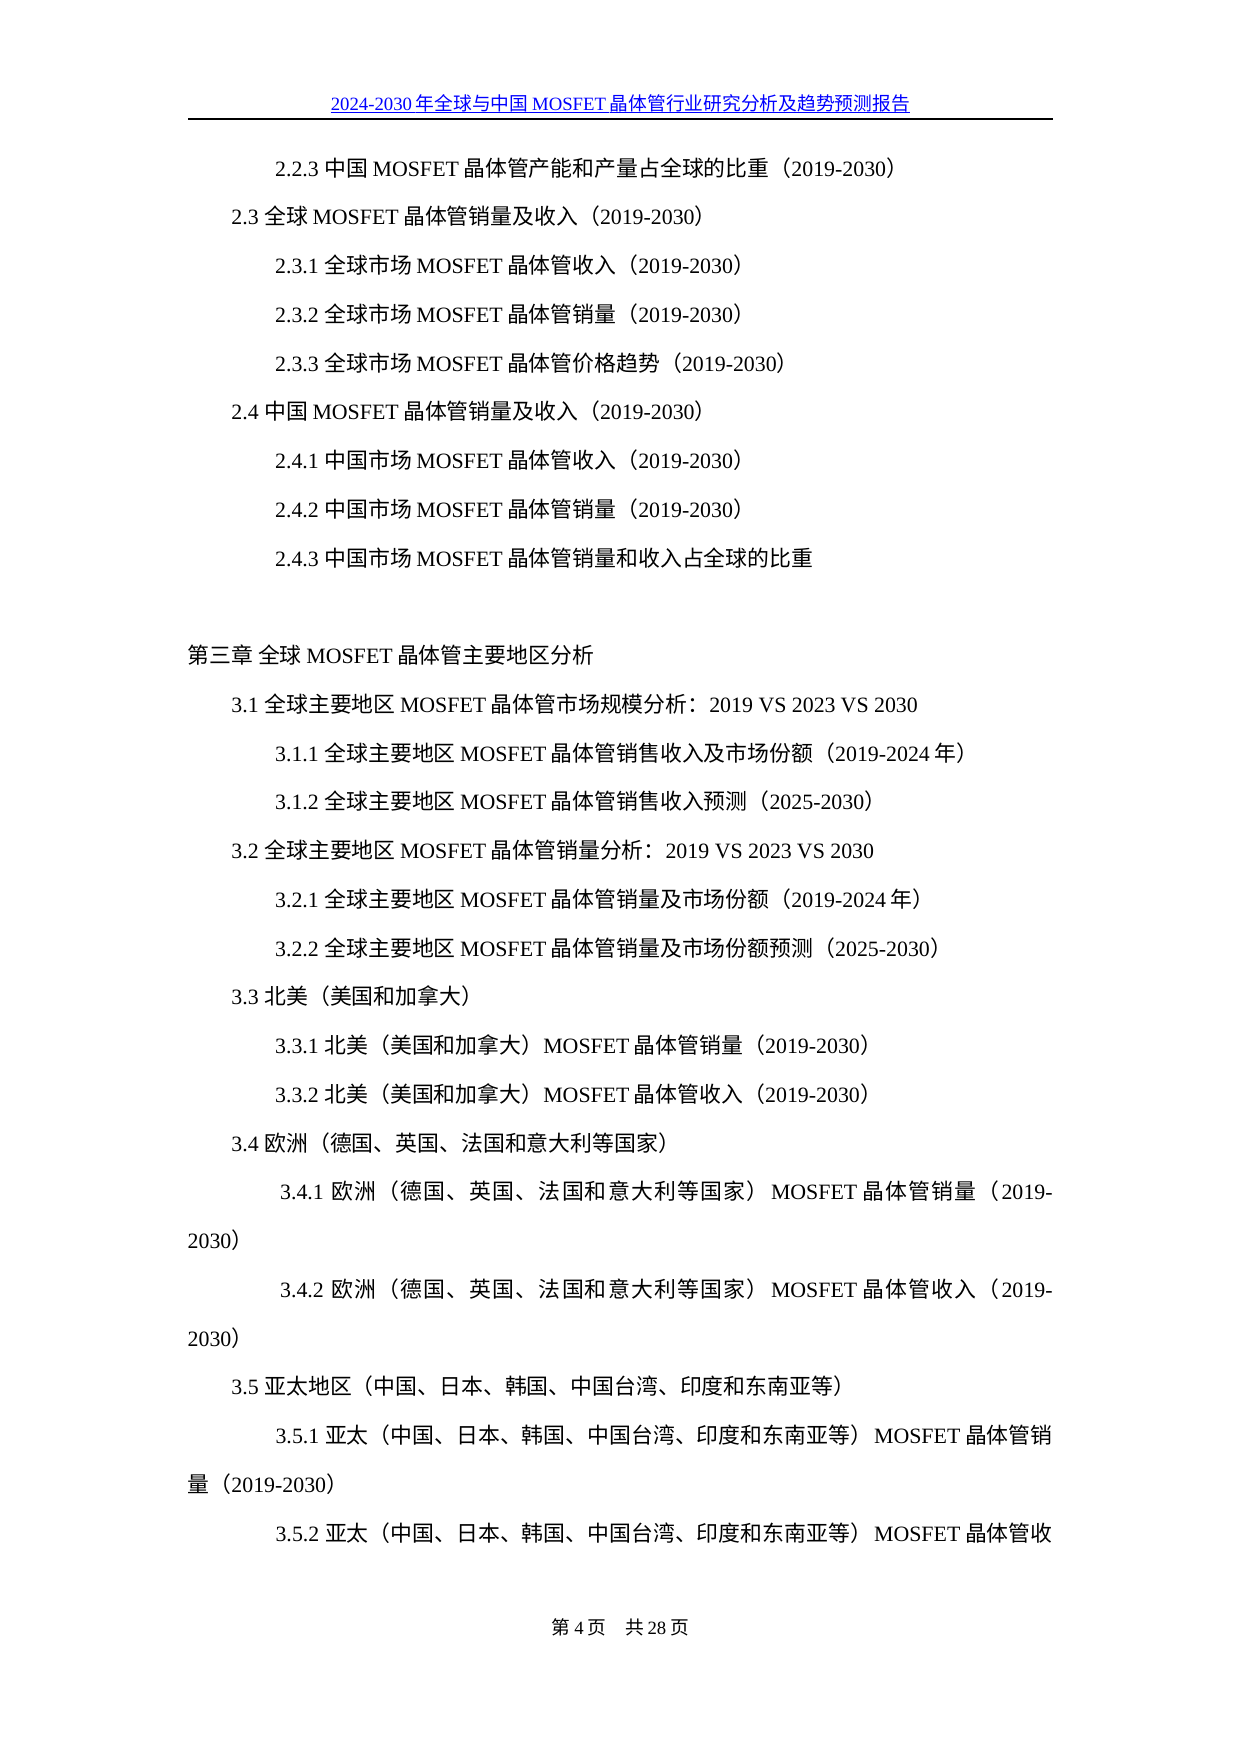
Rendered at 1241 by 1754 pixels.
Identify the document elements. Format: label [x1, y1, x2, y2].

text [187, 150, 1053, 1548]
